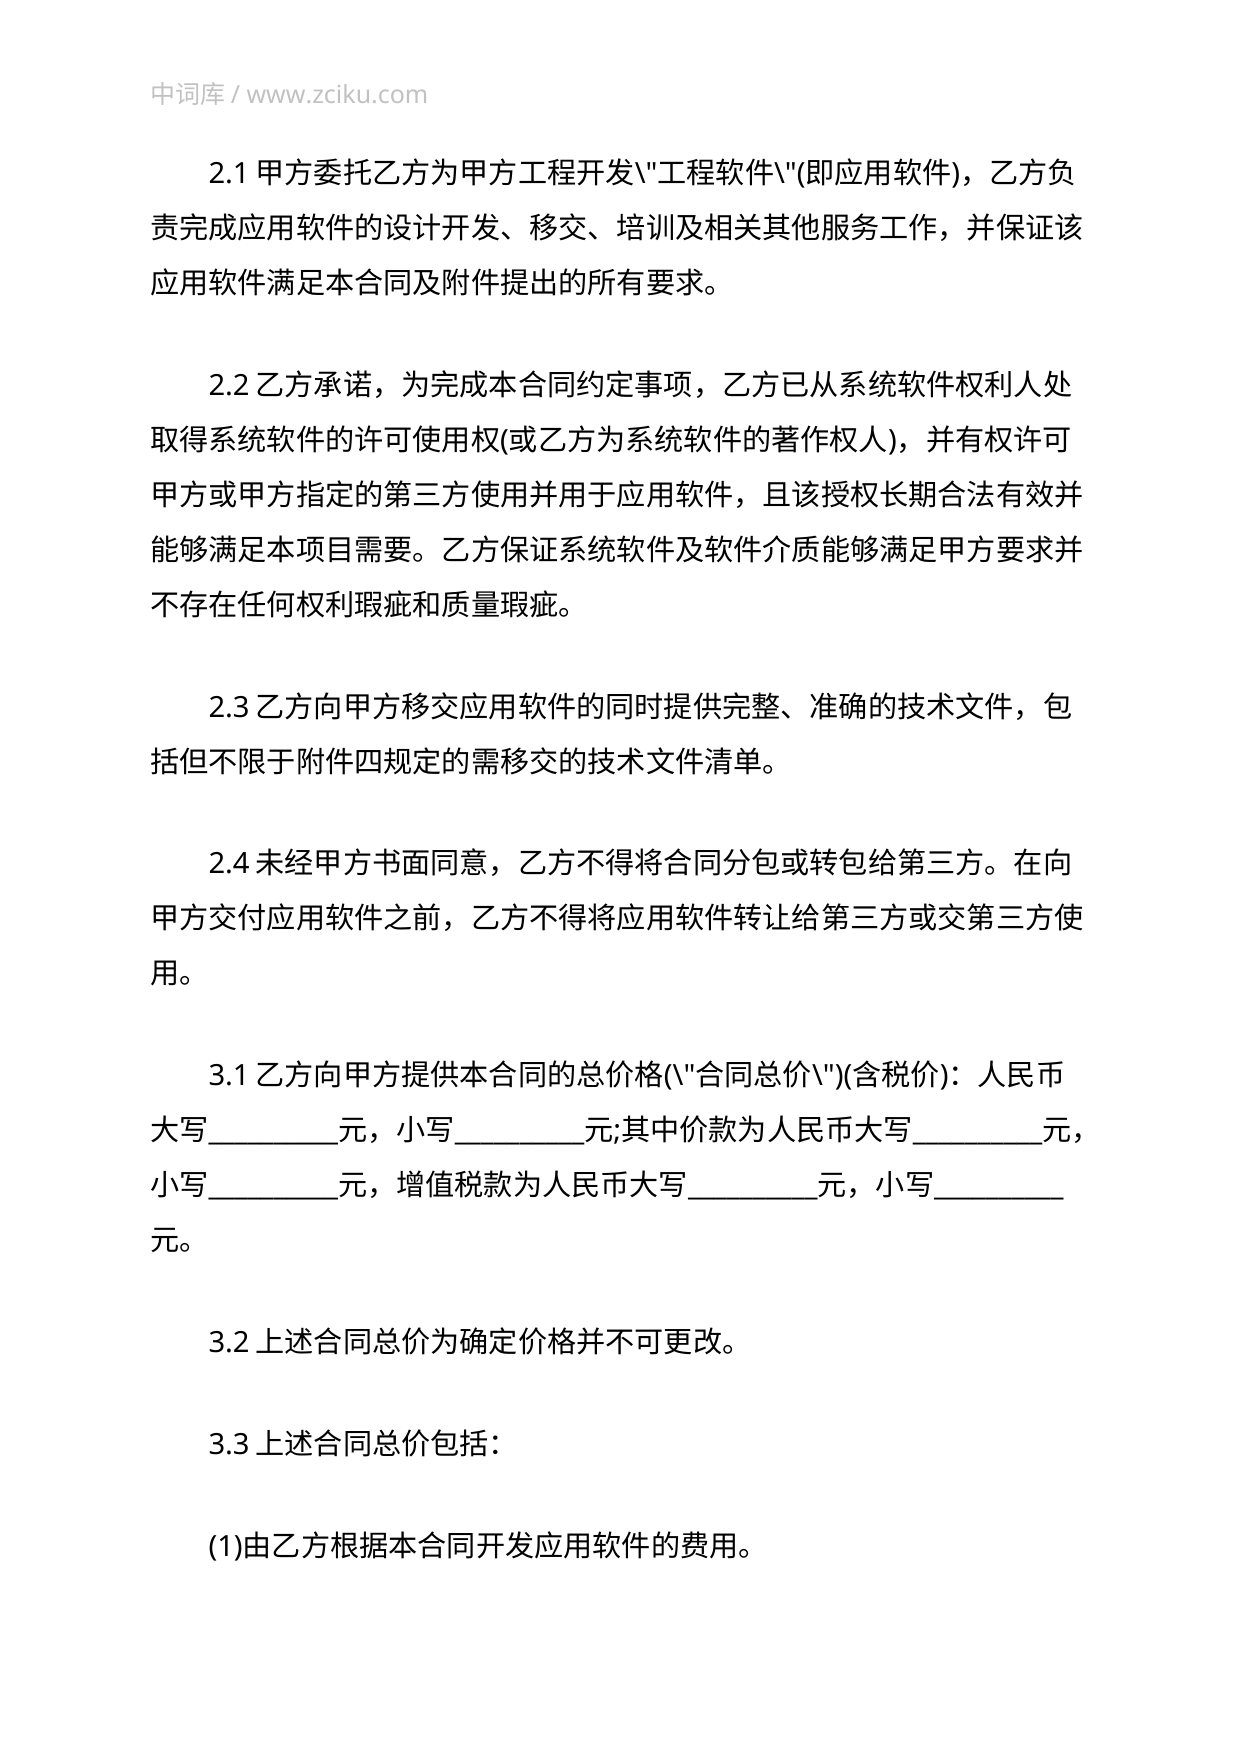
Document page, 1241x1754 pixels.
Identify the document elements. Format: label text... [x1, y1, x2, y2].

text 2.4未经甲方书面同意，乙方不得将合同分包或转包给第三方。在向甲方交付应用软件之前，乙方不得将应用软件转让给第三方或交第三方使用。 [150, 840, 1090, 992]
text 2.1甲方委托乙方为甲方工程开发\"工程软件\"(即应用软件)，乙方负责完成应用软件的设计开发、移交、培训及相关其他服务工作，并保证该应用软件满足本合同及附件提出的所有要求。 [150, 150, 1090, 302]
text 3.1乙方向甲方提供本合同的总价格(\"合同总价\")(含税价)：人民币大写__________元，小写__________元;其中价款为人民币大写__________元，小写__________元，增值税款为人民币大写__________元，小写__________元。 [150, 1052, 1090, 1259]
text 3.3上述合同总价包括： [150, 1420, 1090, 1463]
text (1)由乙方根据本合同开发应用软件的费用。 [150, 1522, 1090, 1565]
text 2.2乙方承诺，为完成本合同约定事项，乙方已从系统软件权利人处取得系统软件的许可使用权(或乙方为系统软件的著作权人)，并有权许可甲方或甲方指定的第三方使用并用于应用软件，且该授权长期合法有效并能够满足本项目需要。乙方保证系统软件及软件介质能够满足甲方要求并不存在任何权利瑕疵和质量瑕疵。 [150, 362, 1090, 624]
text 3.2上述合同总价为确定价格并不可更改。 [150, 1318, 1090, 1361]
text 2.3乙方向甲方移交应用软件的同时提供完整、准确的技术文件，包括但不限于附件四规定的需移交的技术文件清单。 [150, 683, 1090, 781]
